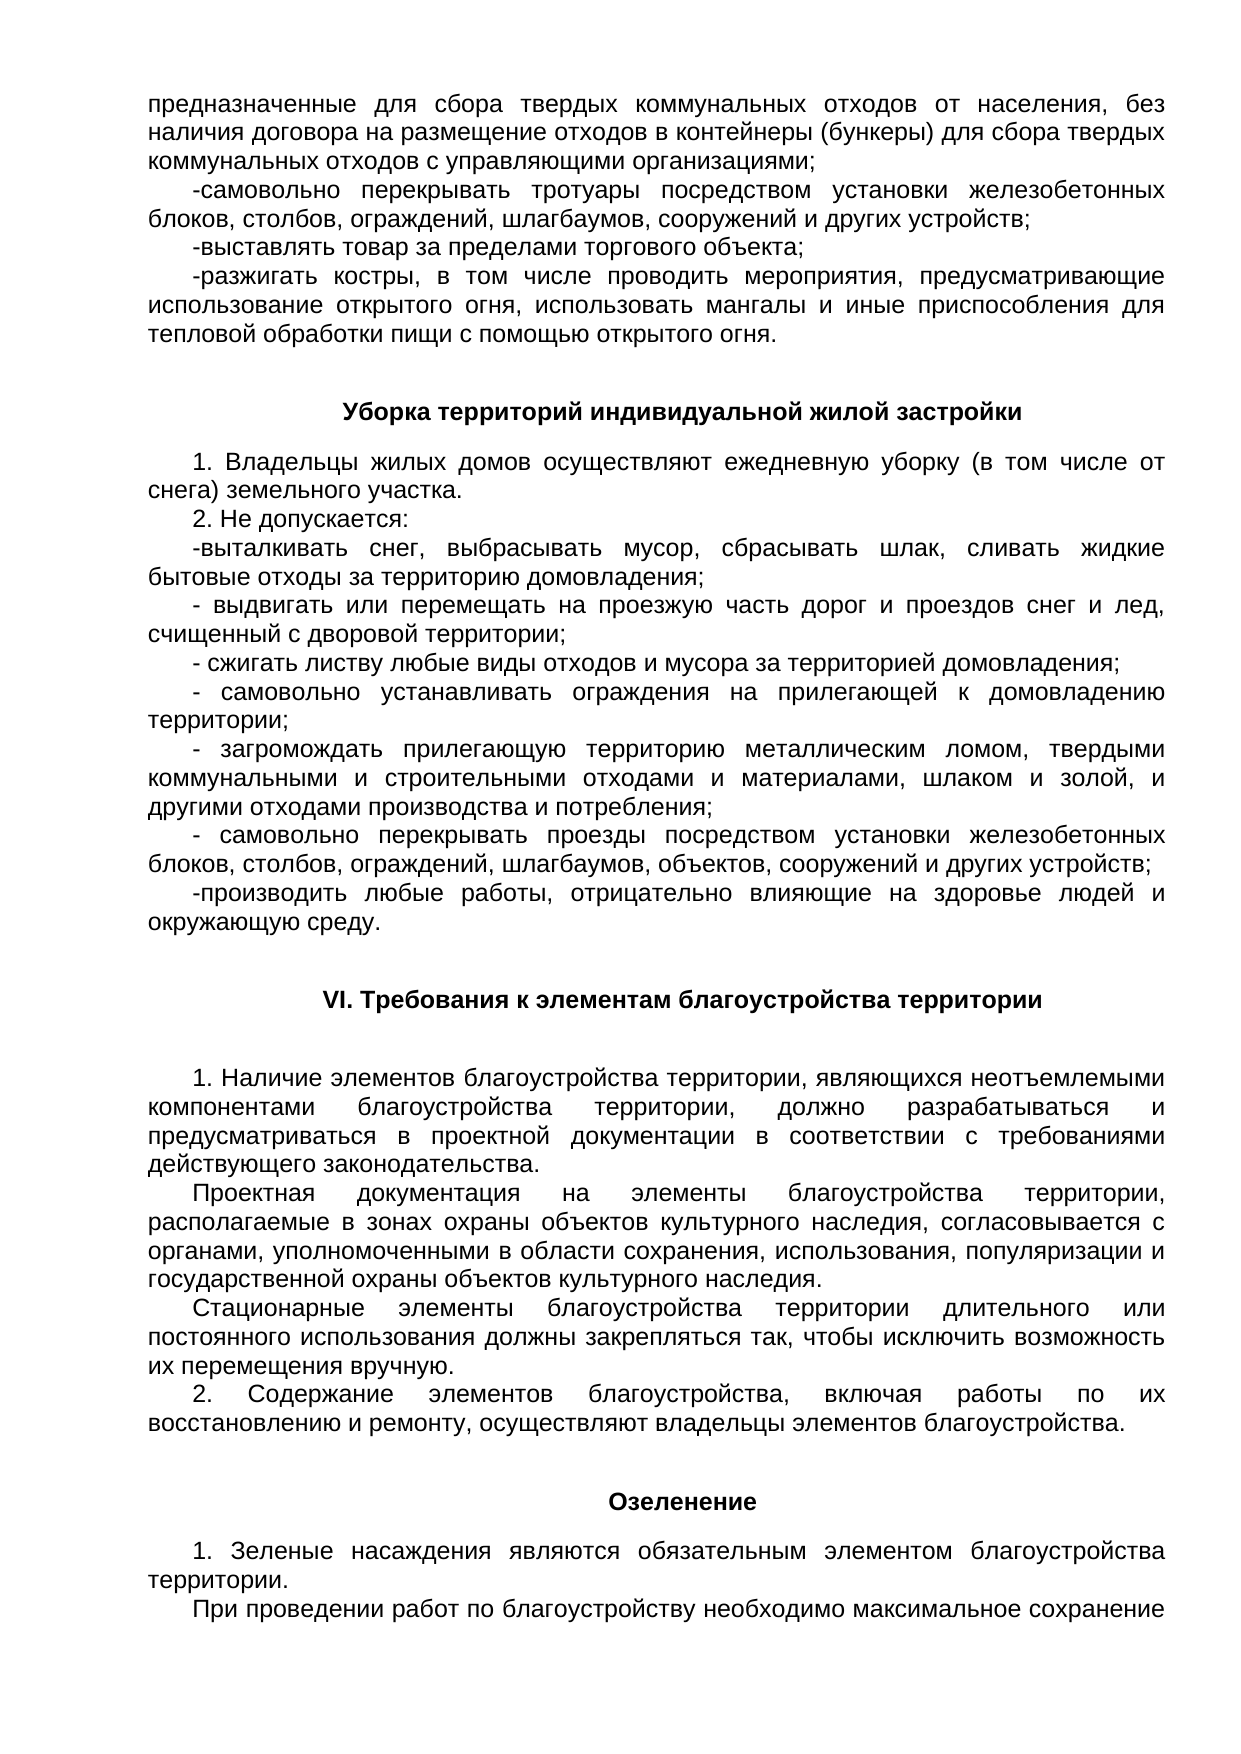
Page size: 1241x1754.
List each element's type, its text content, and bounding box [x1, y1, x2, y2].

text - сжигать листву любые виды отходов и мусора за территорией домовладения; [148, 648, 1166, 676]
text -выставлять товар за пределами торгового объекта; [148, 232, 1166, 261]
text - самовольно перекрывать проезды посредством установки железобетонных блоков, столбов, ограждений, шлагбаумов, объектов, сооружений и других устройств; [148, 820, 1166, 878]
text VI. Требования к элементам благоустройства территории [148, 985, 1166, 1013]
text 1. Владельцы жилых домов осуществляют ежедневную уборку (в том числе от снега) земельного участка. [148, 446, 1166, 504]
text Уборка территорий индивидуальной жилой застройки [148, 397, 1166, 426]
text - загромождать прилегающую территорию металлическим ломом, твердыми коммунальными и строительными отходами и материалами, шлаком и золой, и другими отходами производства и потребления; [148, 734, 1166, 820]
text -производить любые работы, отрицательно влияющие на здоровье людей и окружающую среду. [148, 878, 1166, 935]
text - самовольно устанавливать ограждения на прилегающей к домовладению территории; [148, 676, 1166, 734]
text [148, 1593, 1166, 1622]
text -выталкивать снег, выбрасывать мусор, сбрасывать шлак, сливать жидкие бытовые отходы за территорию домовладения; [148, 533, 1166, 590]
text Озеленение [148, 1486, 1166, 1515]
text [148, 88, 1166, 175]
text - выдвигать или перемещать на проезжую часть дорог и проездов снег и лед, счищенный с дворовой территории; [148, 590, 1166, 648]
text Проектная документация на элементы благоустройства территории, располагаемые в зонах охраны объектов культурного наследия, согласовывается с органами, уполномоченными в области сохранения, использования, популяризации и государственной охраны объектов культурного наследия. [148, 1178, 1166, 1293]
text -разжигать костры, в том числе проводить мероприятия, предусматривающие использование открытого огня, использовать мангалы и иные приспособления для тепловой обработки пищи с помощью открытого огня. [148, 261, 1166, 347]
text 1. Зеленые насаждения являются обязательным элементом благоустройства территории. [148, 1536, 1166, 1593]
text Стационарные элементы благоустройства территории длительного или постоянного использования должны закрепляться так, чтобы исключить возможность их перемещения вручную. [148, 1293, 1166, 1379]
text 2. Не допускается: [148, 504, 1166, 533]
text 1. Наличие элементов благоустройства территории, являющихся неотъемлемыми компонентами благоустройства территории, должно разрабатываться и предусматриваться в проектной документации в соответствии с требованиями действующего законодательства. [148, 1063, 1166, 1178]
text 2. Содержание элементов благоустройства, включая работы по их восстановлению и ремонту, осуществляют владельцы элементов благоустройства. [148, 1379, 1166, 1437]
text -самовольно перекрывать тротуары посредством установки железобетонных блоков, столбов, ограждений, шлагбаумов, сооружений и других устройств; [148, 175, 1166, 232]
